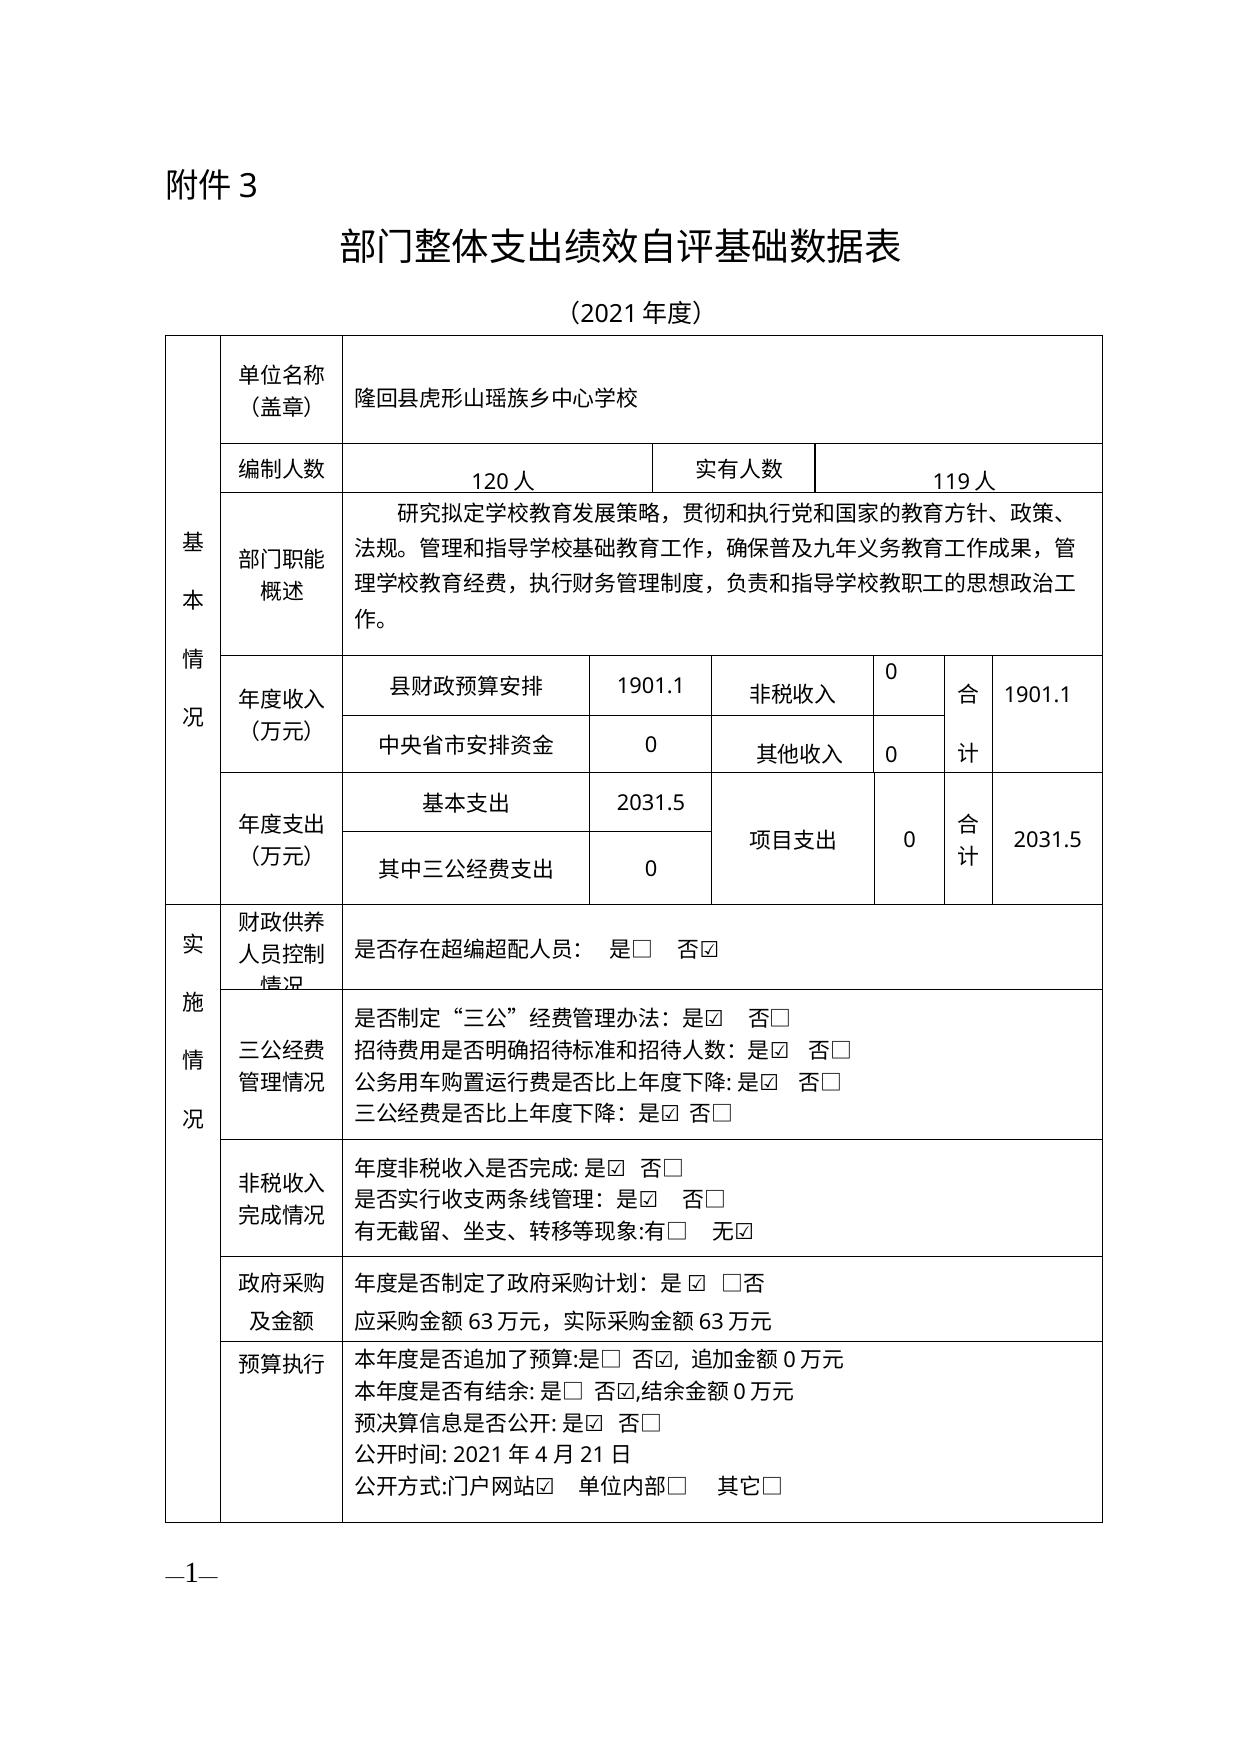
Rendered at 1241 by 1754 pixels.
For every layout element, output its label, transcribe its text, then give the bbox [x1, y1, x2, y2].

table_cell 年度非税收入是否完成: 是☑ 否□ 是否实行收支两条线管理：是☑ 否□ 有无截留、坐支、转移等现象:有□ 无☑ [343, 1140, 1102, 1256]
table_cell 0 [875, 773, 944, 904]
table_cell 其他收入 [712, 716, 873, 772]
table_cell 三公经费管理情况 [221, 990, 342, 1139]
table_cell 1901.1 [993, 656, 1102, 772]
table_cell 财政供养人员控制情况 [221, 905, 342, 989]
table_cell 项目支出 [712, 773, 874, 904]
table_cell 0 [874, 656, 944, 714]
table_cell 0 [590, 716, 711, 772]
table_cell 120人 [343, 444, 652, 492]
table_cell 预算执行 [221, 1342, 342, 1522]
text 附件3 [165, 148, 1075, 210]
table_cell 编制人数 [221, 444, 342, 492]
table_cell 其中三公经费支出 [343, 832, 589, 904]
table_cell 合计 [945, 773, 992, 904]
table_cell 0 [590, 832, 711, 904]
table_cell 研究拟定学校教育发展策略，贯彻和执行党和国家的教育方针、政策、法规。管理和指导学校基础教育工作，确保普及九年义务教育工作成果，管理学校教育经费，执行财务管理制度，负责和指导学校教职工的思想政治工作。 [343, 493, 1102, 655]
table_cell 0 [874, 716, 944, 772]
table_cell 1901.1 [590, 656, 711, 714]
table_cell 2031.5 [993, 773, 1102, 904]
table_cell 合计 [945, 656, 992, 772]
table_cell 政府采购及金额 [221, 1257, 342, 1341]
table_cell 是否存在超编超配人员： 是□ 否☑ [343, 905, 1102, 989]
table_cell 119人 [816, 444, 1102, 492]
table_cell 年度收入（万元） [221, 656, 342, 772]
table_cell 实施情况 [166, 905, 220, 1522]
table_cell 基本情况 [166, 336, 220, 904]
table_cell 隆回县虎形山瑶族乡中心学校 [343, 336, 1102, 443]
table_cell 非税收入完成情况 [221, 1140, 342, 1256]
table_cell 中央省市安排资金 [343, 716, 589, 772]
table_cell 2031.5 [590, 773, 711, 831]
table_cell 县财政预算安排 [343, 656, 589, 714]
table_header （2021年度） [164, 273, 1109, 335]
table_cell 基本支出 [343, 773, 589, 831]
table_cell 年度是否制定了政府采购计划：是 ☑ □否 应采购金额 63万元，实际采购金额63万元 [343, 1257, 1102, 1341]
table_cell 本年度是否追加了预算:是□ 否☑, 追加金额 0万元 本年度是否有结余: 是□ 否☑,结余金额0万元 预决算信息是否公开: 是☑ 否□ 公开时间: 2021 年4 月 21 日 公开方式:门户网站☑ 单位内部□ 其它□ [343, 1342, 1102, 1522]
table_cell 年度支出 （万元） [221, 773, 342, 904]
table_cell 部门职能概述 [221, 493, 342, 655]
table_cell 实有人数 [653, 444, 814, 492]
text 部门整体支出绩效自评基础数据表 [165, 210, 1075, 273]
table_cell 单位名称（盖章） [221, 336, 342, 443]
table_cell 非税收入 [712, 656, 873, 714]
table_cell 是否制定“三公”经费管理办法：是☑ 否□ 招待费用是否明确招待标准和招待人数：是☑ 否□ 公务用车购置运行费是否比上年度下降: 是☑ 否□ 三公经费是否比上年度下降：是☑ 否□ [343, 990, 1102, 1139]
